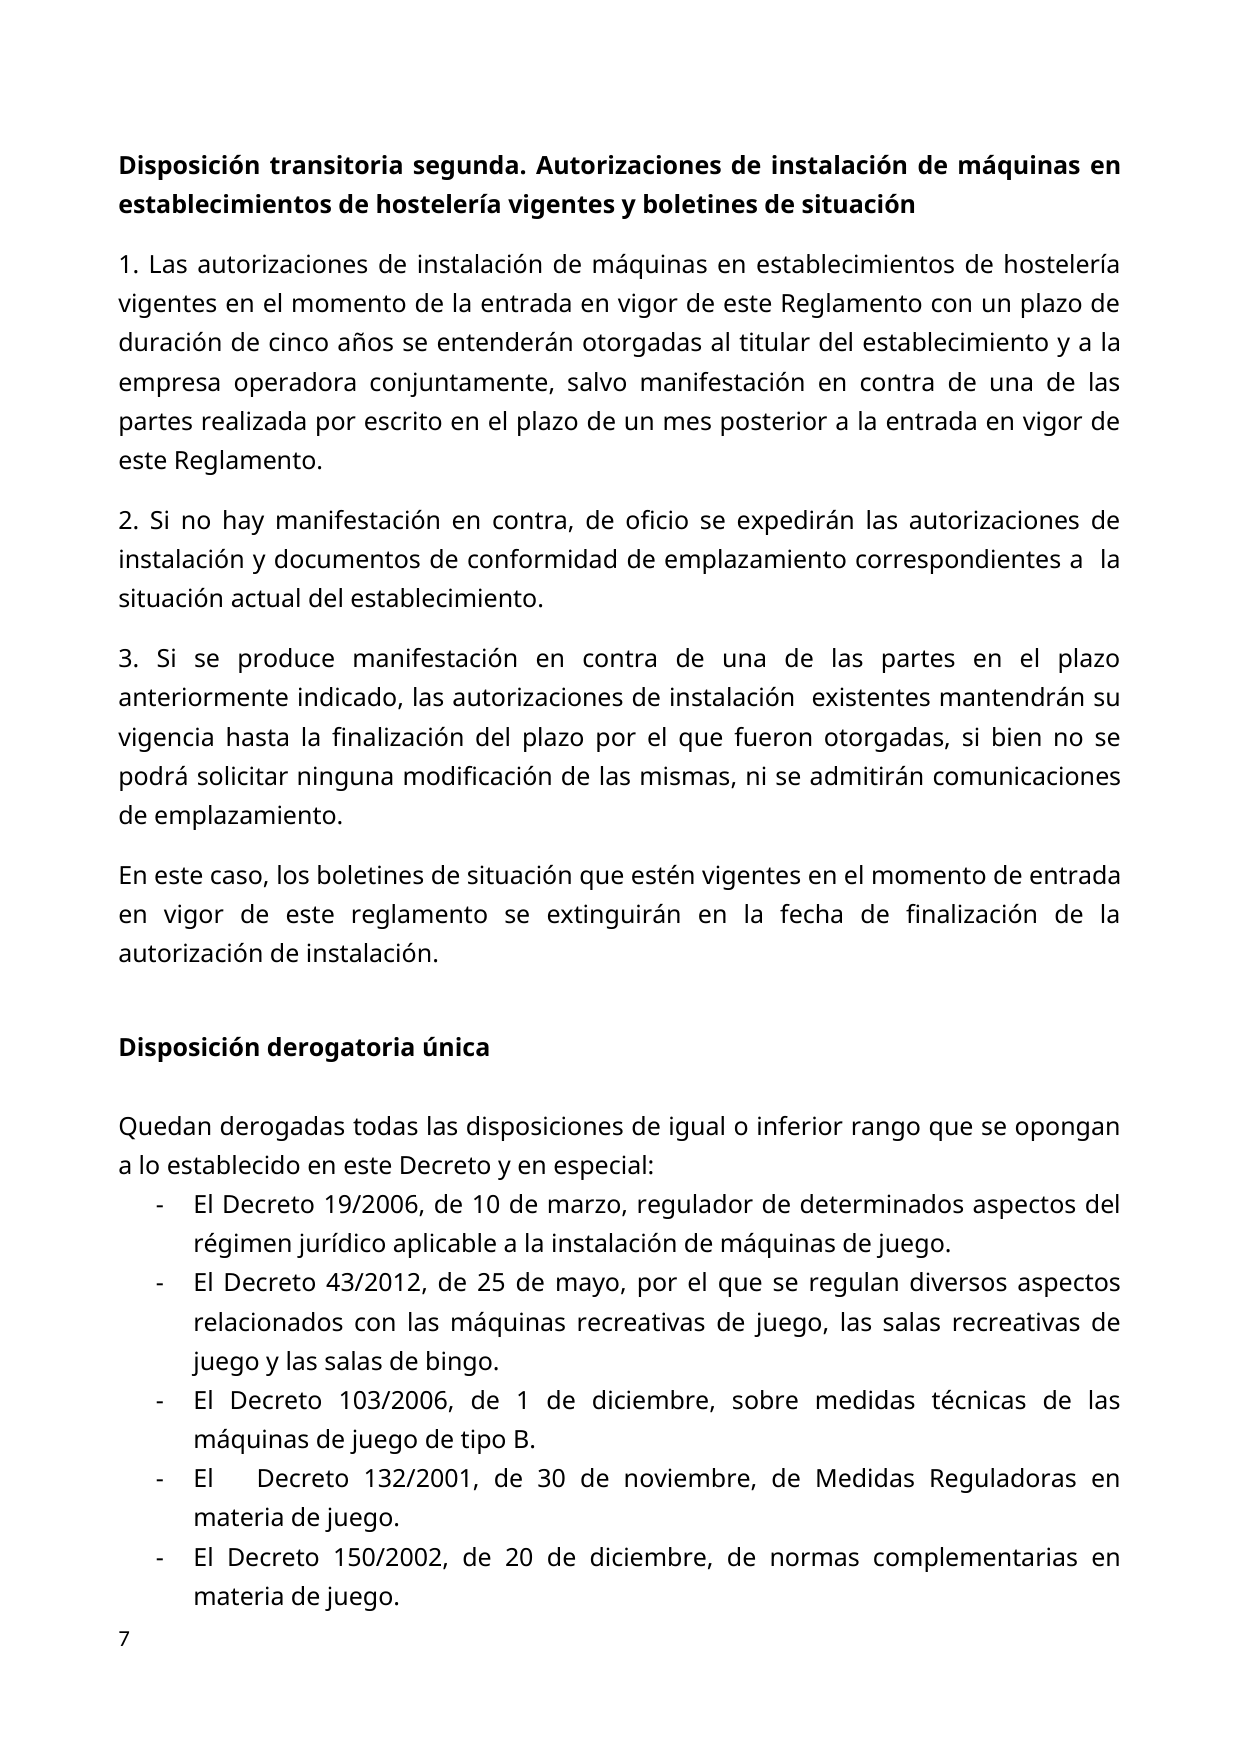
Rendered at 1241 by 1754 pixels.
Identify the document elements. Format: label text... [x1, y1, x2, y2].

text En este caso, los boletines de situación que estén vigentes en el momento de entrada en vigor de este reglamento se extinguirán en la fecha de finalización de la autorización de instalación. [118, 858, 1122, 970]
list El Decreto 150/2002, de 20 de diciembre, de normas complementarias en materia de juego. [156, 1539, 1122, 1612]
list El Decreto 103/2006, de 1 de diciembre, sobre medidas técnicas de las máquinas de juego de tipo B. [156, 1382, 1122, 1456]
text 3. Si se produce manifestación en contra de una de las partes en el plazo anteriormente indicado, las autorizaciones de instalación existentes mantendrán su vigencia hasta la finalización del plazo por el que fueron otorgadas, si bien no se podrá solicitar ninguna modificación de las mismas, ni se admitirán comunicaciones de emplazamiento. [118, 641, 1122, 832]
list El Decreto 43/2012, de 25 de mayo, por el que se regulan diversos aspectos relacionados con las máquinas recreativas de juego, las salas recreativas de juego y las salas de bingo. [156, 1265, 1122, 1377]
text Disposición derogatoria única [118, 1030, 1122, 1064]
list El Decreto 19/2006, de 10 de marzo, regulador de determinados aspectos del régimen jurídico aplicable a la instalación de máquinas de juego. [156, 1187, 1122, 1260]
text Quedan derogadas todas las disposiciones de igual o inferior rango que se opongan a lo establecido en este Decreto y en especial: [118, 1108, 1122, 1182]
text 1. Las autorizaciones de instalación de máquinas en establecimientos de hostelería vigentes en el momento de la entrada en vigor de este Reglamento con un plazo de duración de cinco años se entenderán otorgadas al titular del establecimiento y a la empresa operadora conjuntamente, salvo manifestación en contra de una de las partes realizada por escrito en el plazo de un mes posterior a la entrada en vigor de este Reglamento. [118, 247, 1122, 477]
text Disposición transitoria segunda. Autorizaciones de instalación de máquinas en establecimientos de hostelería vigentes y boletines de situación [118, 148, 1122, 221]
text 2. Si no hay manifestación en contra, de oficio se expedirán las autorizaciones de instalación y documentos de conformidad de emplazamiento correspondientes a la situación actual del establecimiento. [118, 503, 1122, 615]
list El Decreto 132/2001, de 30 de noviembre, de Medidas Reguladoras en materia de juego. [156, 1461, 1122, 1534]
